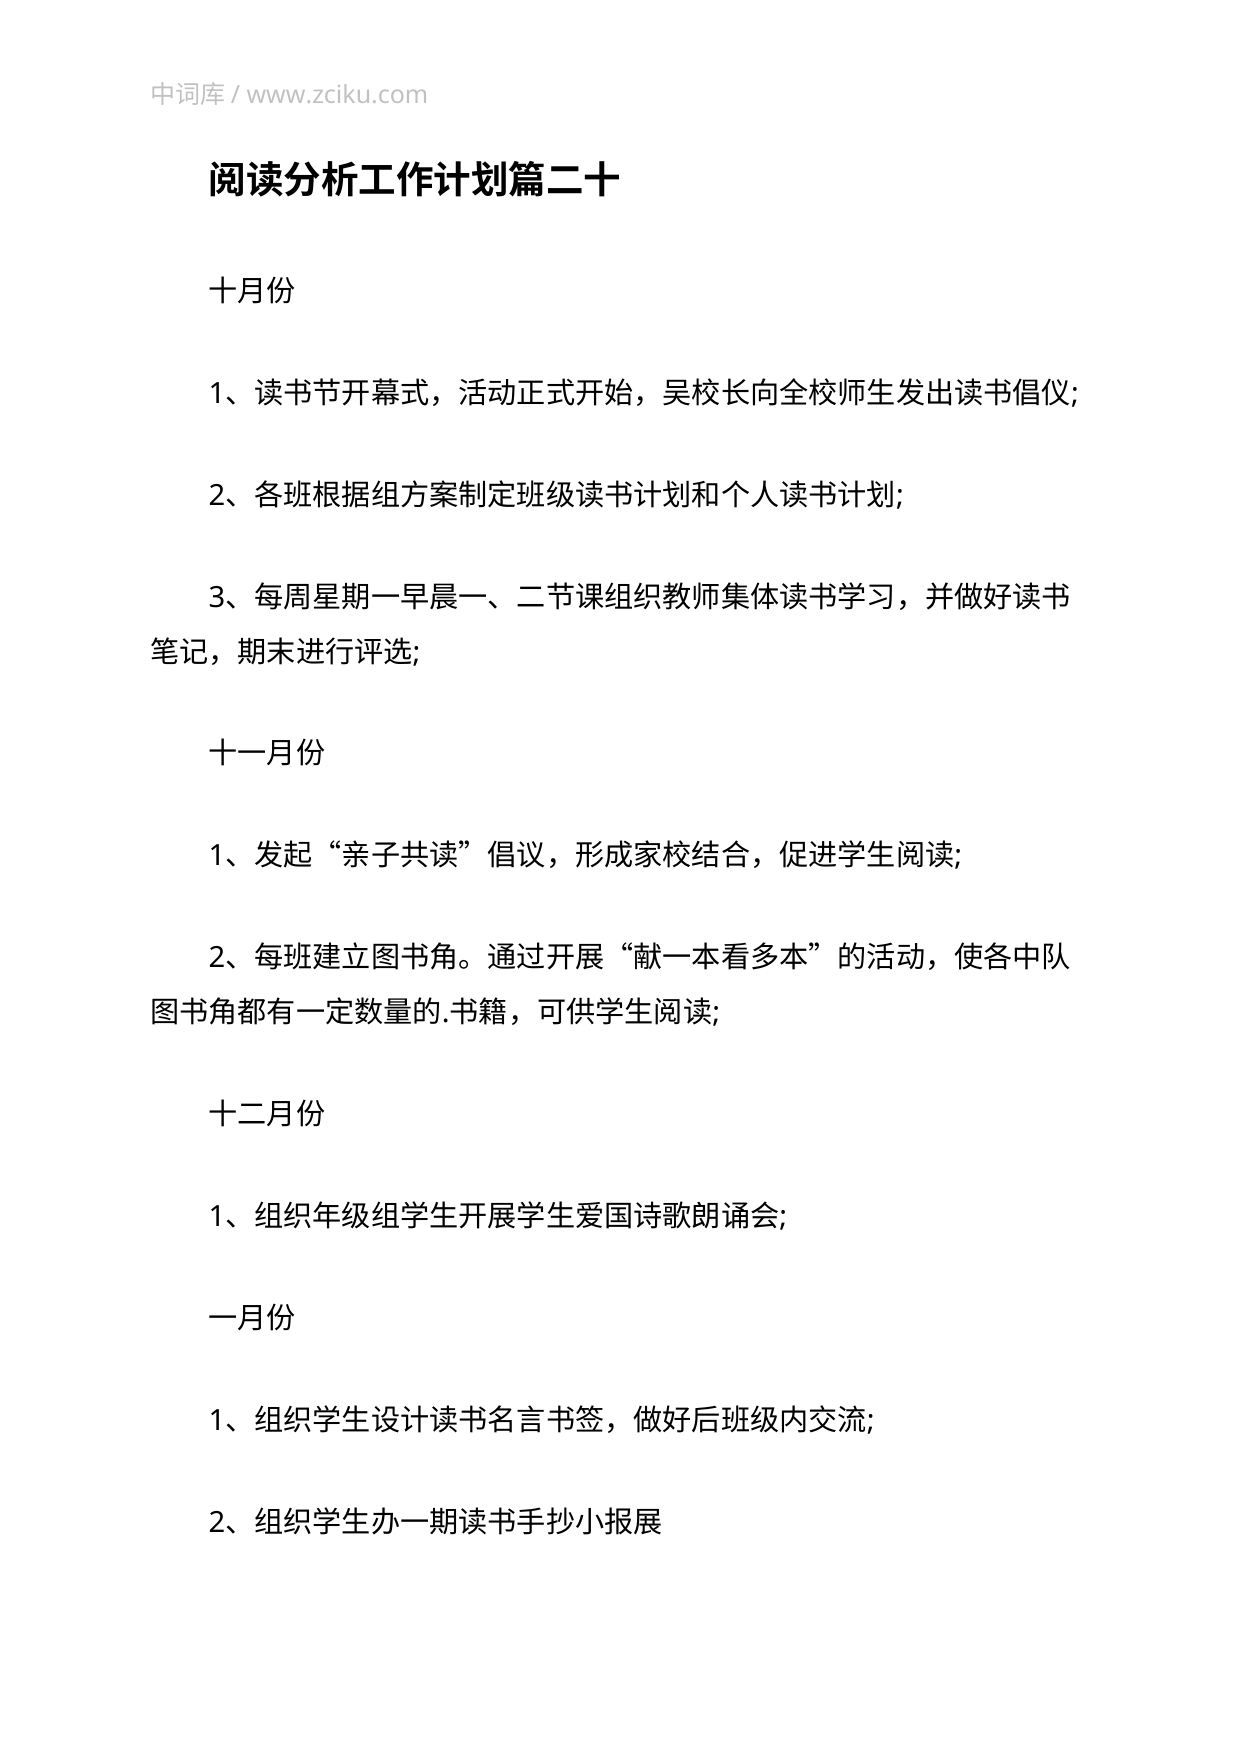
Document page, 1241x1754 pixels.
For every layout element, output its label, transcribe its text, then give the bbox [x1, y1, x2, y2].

text 阅读分析工作计划篇二十 [150, 150, 1090, 204]
text 十月份 [150, 267, 1090, 310]
text 2、组织学生办一期读书手抄小报展 [150, 1498, 1090, 1541]
text 1、发起“亲子共读”倡议，形成家校结合，促进学生阅读; [150, 832, 1090, 874]
text 十二月份 [150, 1091, 1090, 1133]
text 1、组织学生设计读书名言书签，做好后班级内交流; [150, 1396, 1090, 1439]
text 3、每周星期一早晨一、二节课组织教师集体读书学习，并做好读书笔记，期末进行评选; [150, 573, 1090, 671]
text 十一月份 [150, 730, 1090, 772]
text 1、读书节开幕式，活动正式开始，吴校长向全校师生发出读书倡仪; [150, 369, 1090, 412]
text 1、组织年级组学生开展学生爱国诗歌朗诵会; [150, 1193, 1090, 1235]
text 2、各班根据组方案制定班级读书计划和个人读书计划; [150, 471, 1090, 513]
text 2、每班建立图书角。通过开展“献一本看多本”的活动，使各中队图书角都有一定数量的.书籍，可供学生阅读; [150, 934, 1090, 1031]
text 一月份 [150, 1294, 1090, 1337]
